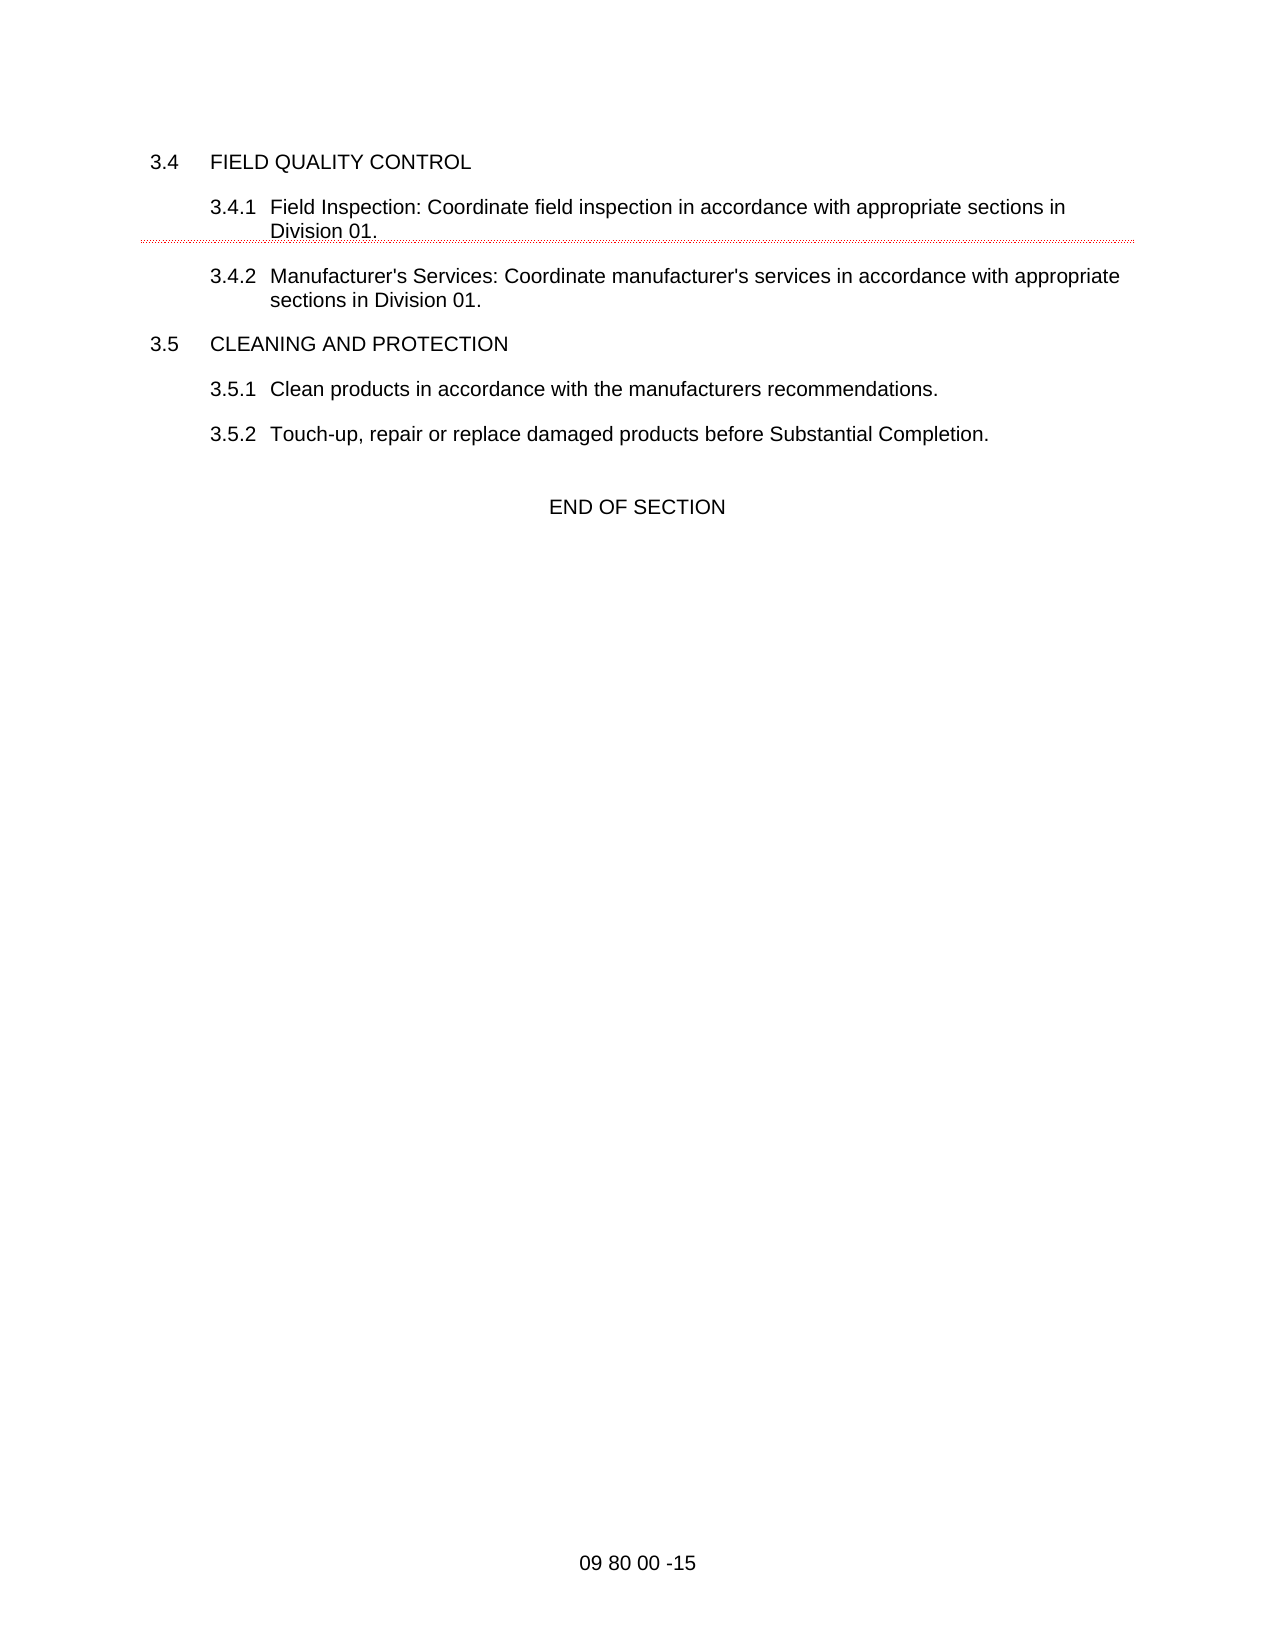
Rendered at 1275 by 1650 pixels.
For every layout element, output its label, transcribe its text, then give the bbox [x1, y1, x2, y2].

list FIELD QUALITY CONTROL [150, 150, 1125, 174]
list Clean products in accordance with the manufacturers recommendations. [210, 377, 1125, 401]
list CLEANING AND PROTECTION [150, 332, 1125, 356]
list Touch-up, repair or replace damaged products before Substantial Completion. [210, 422, 1125, 446]
text END OF SECTION [150, 495, 1125, 519]
list Field Inspection: Coordinate field inspection in accordance with appropriate sections in Division 01. [210, 195, 1125, 243]
list Manufacturer's Services: Coordinate manufacturer's services in accordance with appropriate sections in Division 01. [210, 263, 1125, 311]
